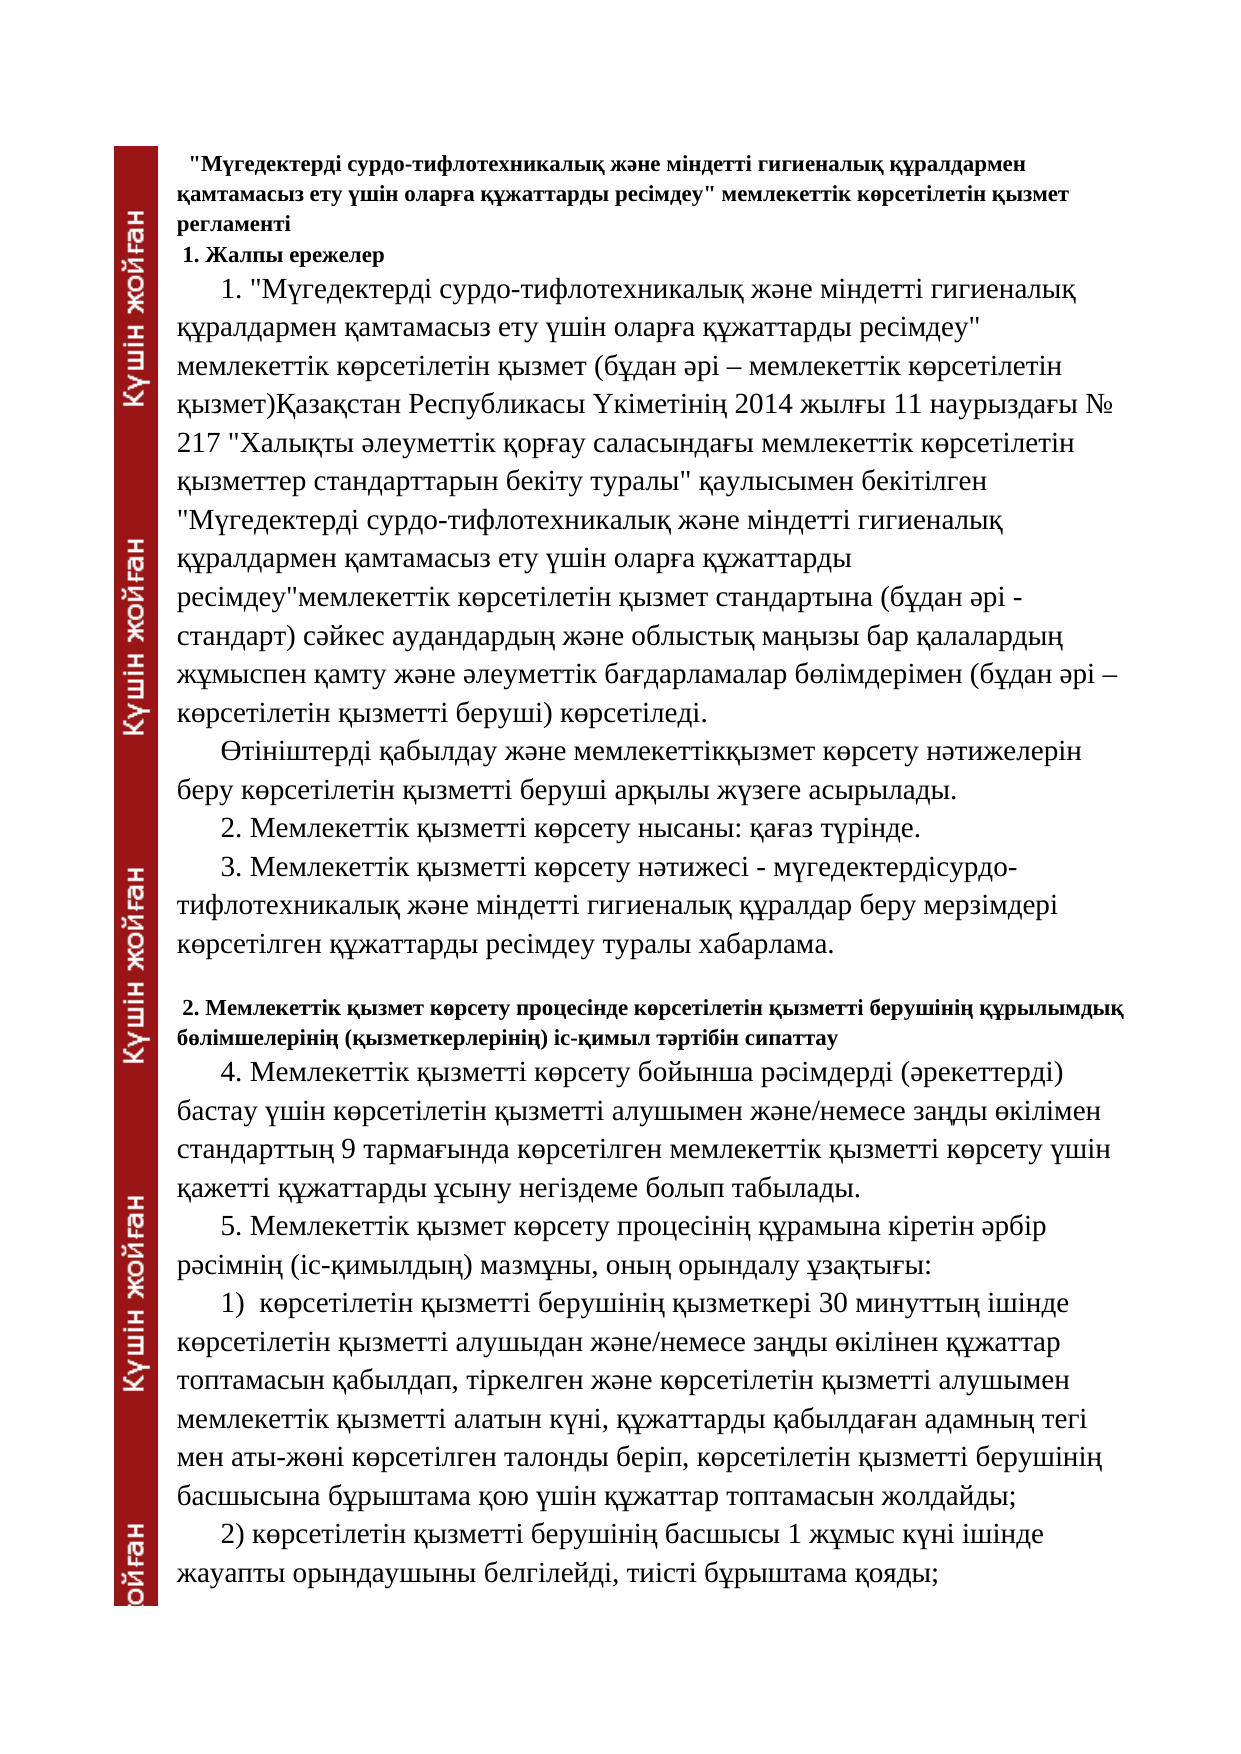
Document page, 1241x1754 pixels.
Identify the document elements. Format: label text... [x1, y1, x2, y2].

text 1. "Мүгедектерді сурдо-тифлотехникалық және міндетті гигиеналық құралдармен қамтамасыз ету үшін оларға құжаттарды ресімдеу" мемлекеттік көрсетілетін қызмет (бұдан әрі – мемлекеттік көрсетілетін қызмет)Қазақстан Республикасы Үкіметінің 2014 жылғы 11 наурыздағы № 217 "Халықты әлеуметтік қорғау саласындағы мемлекеттік көрсетілетін қызметтер стандарттарын бекіту туралы" қаулысымен бекітілген "Мүгедектерді сурдо-тифлотехникалық және міндетті гигиеналық құралдармен қамтамасыз ету үшін оларға құжаттарды ресімдеу"мемлекеттік көрсетілетін қызмет стандартына (бұдан әрі - стандарт) сәйкес аудандардың және облыстық маңызы бар қалалардың жұмыспен қамту және әлеуметтік бағдарламалар бөлімдерімен (бұдан әрі – көрсетілетін қызметті беруші) көрсетіледі. Өтініштерді қабылдау және мемлекеттікқызмет көрсету нәтижелерін беру көрсетілетін қызметті беруші арқылы жүзеге асырылады. 2. Мемлекеттік қызметті көрсету нысаны: қағаз түрінде. 3. Мемлекеттік қызметті көрсету нәтижесі - мүгедектердісурдо-тифлотехникалық және міндетті гигиеналық құралдар беру мерзімдері көрсетілген құжаттарды ресімдеу туралы хабарлама. [112, 271, 1128, 990]
picture [114, 1050, 158, 1054]
picture [114, 1589, 158, 1606]
text "Мүгедектерді сурдо-тифлотехникалық және міндетті гигиеналық құралдармен қамтамасыз ету үшін оларға құжаттарды ресімдеу" мемлекеттік көрсетілетін қызмет регламенті [112, 150, 1128, 237]
picture [114, 267, 158, 271]
picture [114, 237, 158, 241]
text 2. Мемлекеттік қызмет көрсету процесінде көрсетілетін қызметті берушінің құрылымдық бөлімшелерінің (қызметкерлерінің) іс-қимыл тәртібін сипаттау [112, 994, 1128, 1050]
picture [114, 990, 158, 994]
text 1. Жалпы ережелер [112, 241, 1128, 267]
picture [114, 146, 158, 150]
